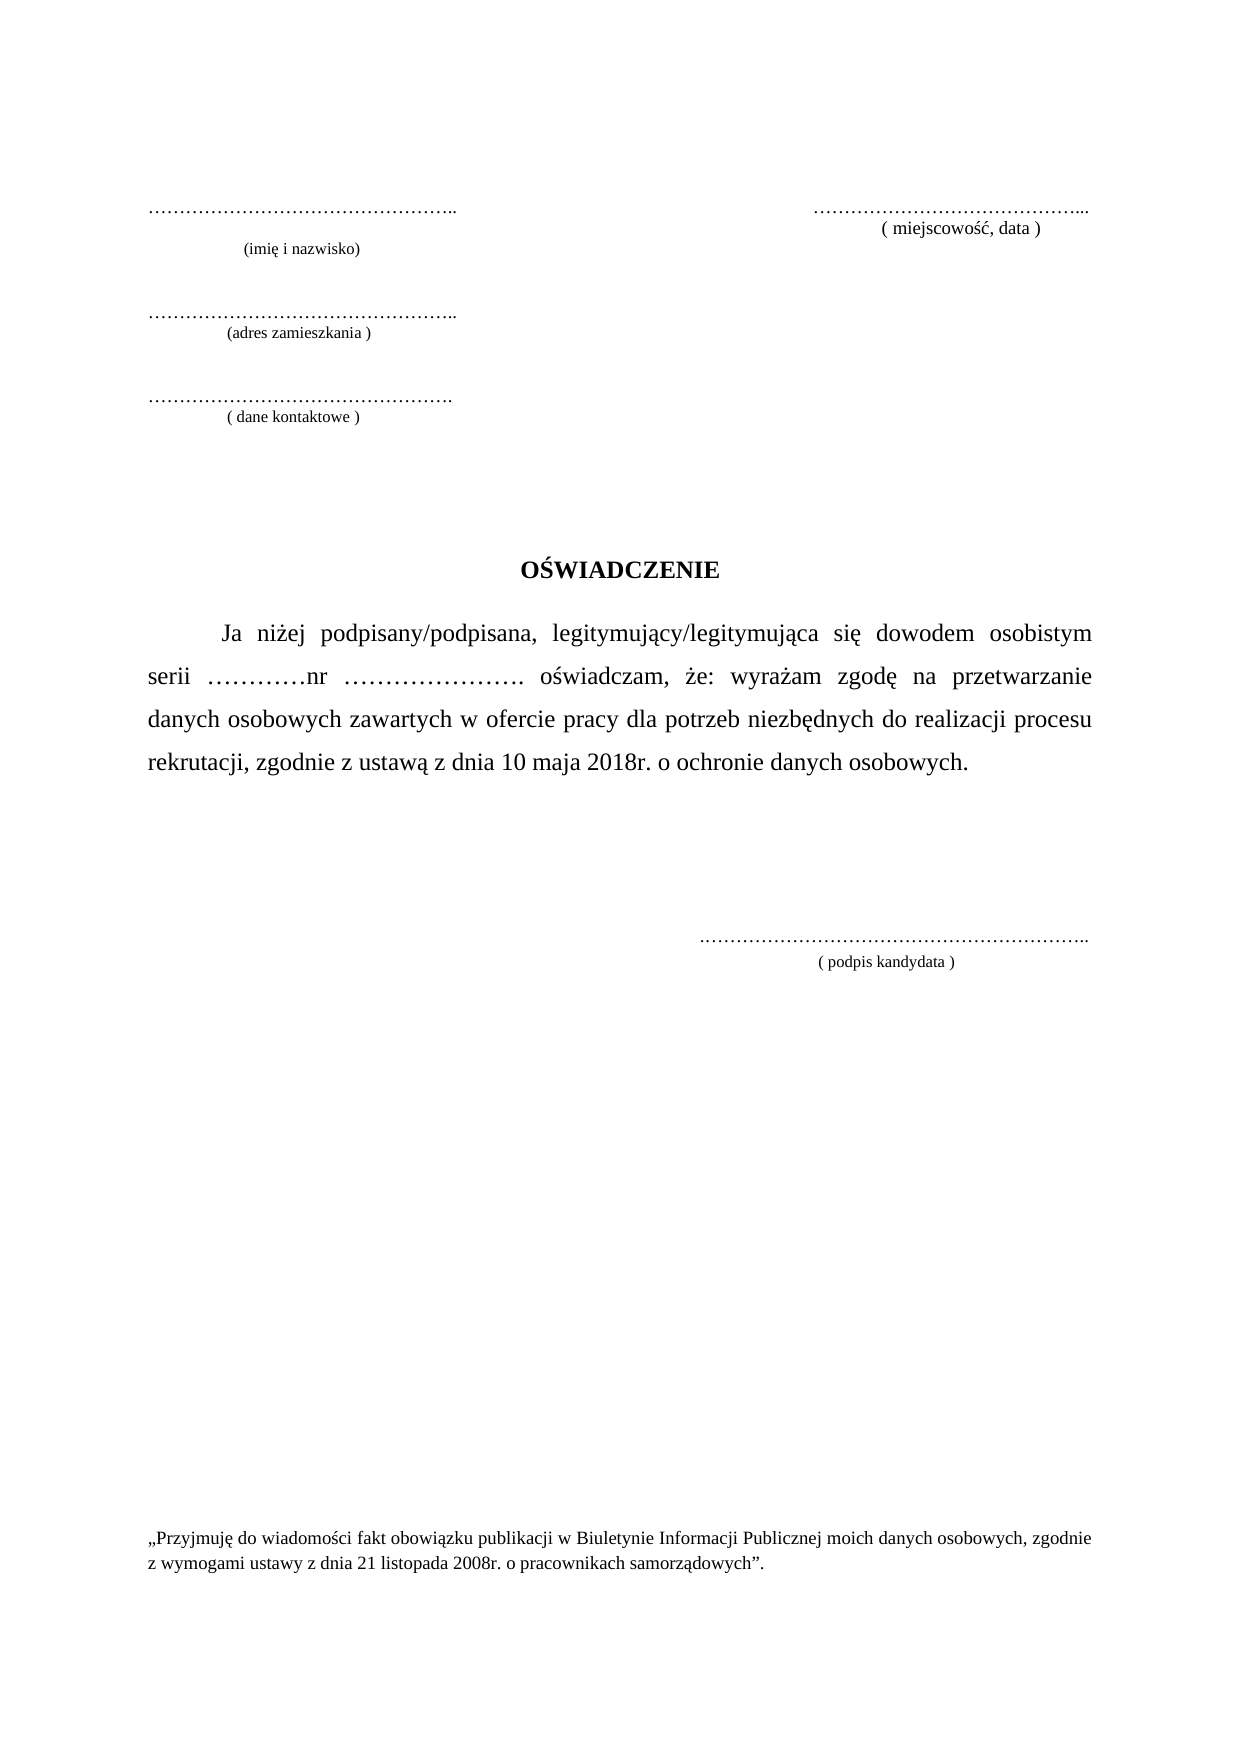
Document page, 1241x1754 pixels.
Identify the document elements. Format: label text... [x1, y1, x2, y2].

text ( podpis kandydata ) [148, 952, 1093, 971]
text (adres zamieszkania ) [148, 322, 1093, 342]
text Ja niżej podpisany/podpisana, legitymujący/legitymująca się dowodem osobistym serii …………nr …………………. oświadczam, że: wyrażam zgodę na przetwarzanie danych osobowych zawartych w ofercie pracy dla potrzeb niezbędnych do realizacji procesu rekrutacji, zgodnie z ustawą z dnia 10 maja 2018r. o ochronie danych osobowych. [148, 618, 1093, 776]
text .…………………………………………………….. [148, 925, 1093, 946]
text „Przyjmuję do wiadomości fakt obowiązku publikacji w Biuletynie Informacji Publicznej moich danych osobowych, zgodnie z wymogami ustawy z dnia 21 listopada 2008r. o pracownikach samorządowych”. [148, 1527, 1093, 1573]
text OŚWIADCZENIE [148, 555, 1093, 584]
text ( dane kontaktowe ) [148, 406, 1093, 426]
text ( miejscowość, data ) [148, 217, 1093, 239]
text ………………………………………….. ……………………………………... [148, 196, 1093, 217]
text ………………………………………….. [148, 301, 1093, 322]
text …………………………………………. [148, 385, 1093, 406]
text (imię i nazwisko) [148, 239, 1093, 258]
